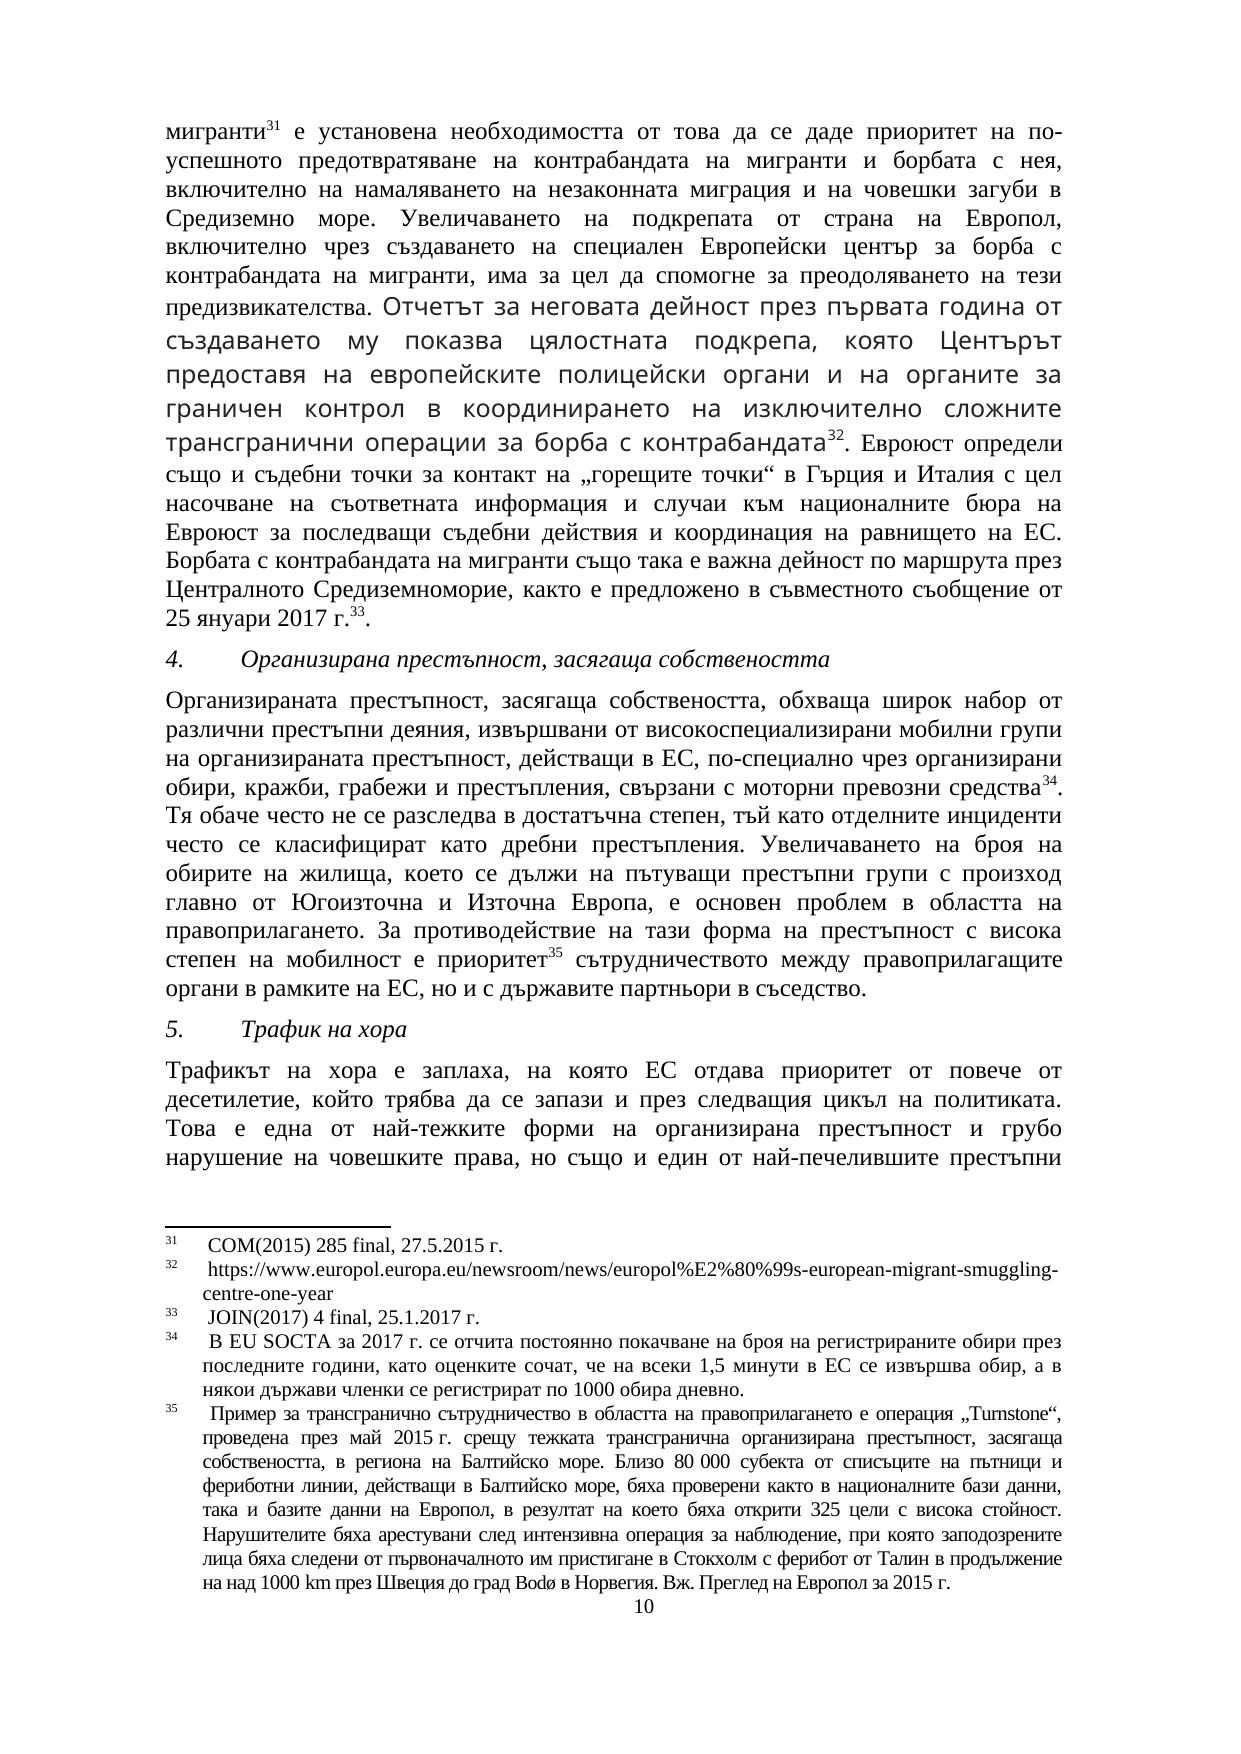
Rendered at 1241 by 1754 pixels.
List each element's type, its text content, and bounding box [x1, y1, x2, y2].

text Организираната престъпност, засягаща собствеността, обхваща широк набор от различни престъпни деяния, извършвани от високоспециализирани мобилни групи на организираната престъпност, действащи в ЕС, по-специално чрез организирани обири, кражби, грабежи и престъпления, свързани с моторни превозни средства. Тя обаче често не се разследва в достатъчна степен, тъй като отделните инциденти често се класифицират като дребни престъпления. Увеличаването на броя на обирите на жилища, което се дължи на пътуващи престъпни групи с произход главно от Югоизточна и Източна Европа, е основен проблем в областта на правоприлагането. За противодействие на тази форма на престъпност с висока степен на мобилност е приоритет сътрудничеството между правоприлагащите органи в рамките на ЕС, но и с държавите партньори в съседство. [165, 685, 1063, 1002]
text Трафикът на хора е заплаха, на която ЕС отдава приоритет от повече от десетилетие, който трябва да се запази и през следващия цикъл на политиката. Това е една от най-тежките форми на организирана престъпност и грубо нарушение на човешките права, но също и един от най-печелившите престъпни пазари. Трафикантите често разчитат в огромна степен на документни измами за целите на трафикантската си дейност. [165, 1055, 1063, 1170]
text Контрабандата на мигранти към ЕС понастоящем е една от най-бързо разрастващите се форми на организирана престъпност. Контрабандата на мигранти не само стимулира незаконната миграция към ЕС, като по този начин подкопава сигурността на границите и управлението на миграцията, но също така представлява тежка форма на престъпност, която във все по-голяма степен излага мигрантите на риск от насилие, експлоатация и смърт. В Европейската програма за миграцията, както и в Плана за действие на ЕС срещу контрабандата на мигранти е установена необходимостта от това да се даде приоритет на по-успешното предотвратяване на контрабандата на мигранти и борбата с нея, включително на намаляването на незаконната миграция и на човешки загуби в Средиземно море. Увеличаването на подкрепата от страна на Европол, включително чрез създаването на специален Европейски център за борба с контрабандата на мигранти, има за цел да спомогне за преодоляването на тези предизвикателства. Отчетът за неговата дейност през първата година от създаването му показва цялостната подкрепа, която Центърът предоставя на европейските полицейски органи и на органите за граничен контрол в координирането на изключително сложните трансгранични операции за борба с контрабандата. Евроюст определи също и съдебни точки за контакт на „горещите точки“ в Гърция и Италия с цел насочване на съответната информация и случаи към националните бюра на Евроюст за последващи съдебни действия и координация на равнището на ЕС. Борбата с контрабандата на мигранти също така е важна дейност по маршрута през Централното Средиземноморие, както е предложено в съвместното съобщение от 25 януари 2017 г.. [165, 116, 1063, 632]
list Организирана престъпност, засягаща собствеността [165, 644, 1063, 673]
list Трафик на хора [165, 1014, 1063, 1043]
